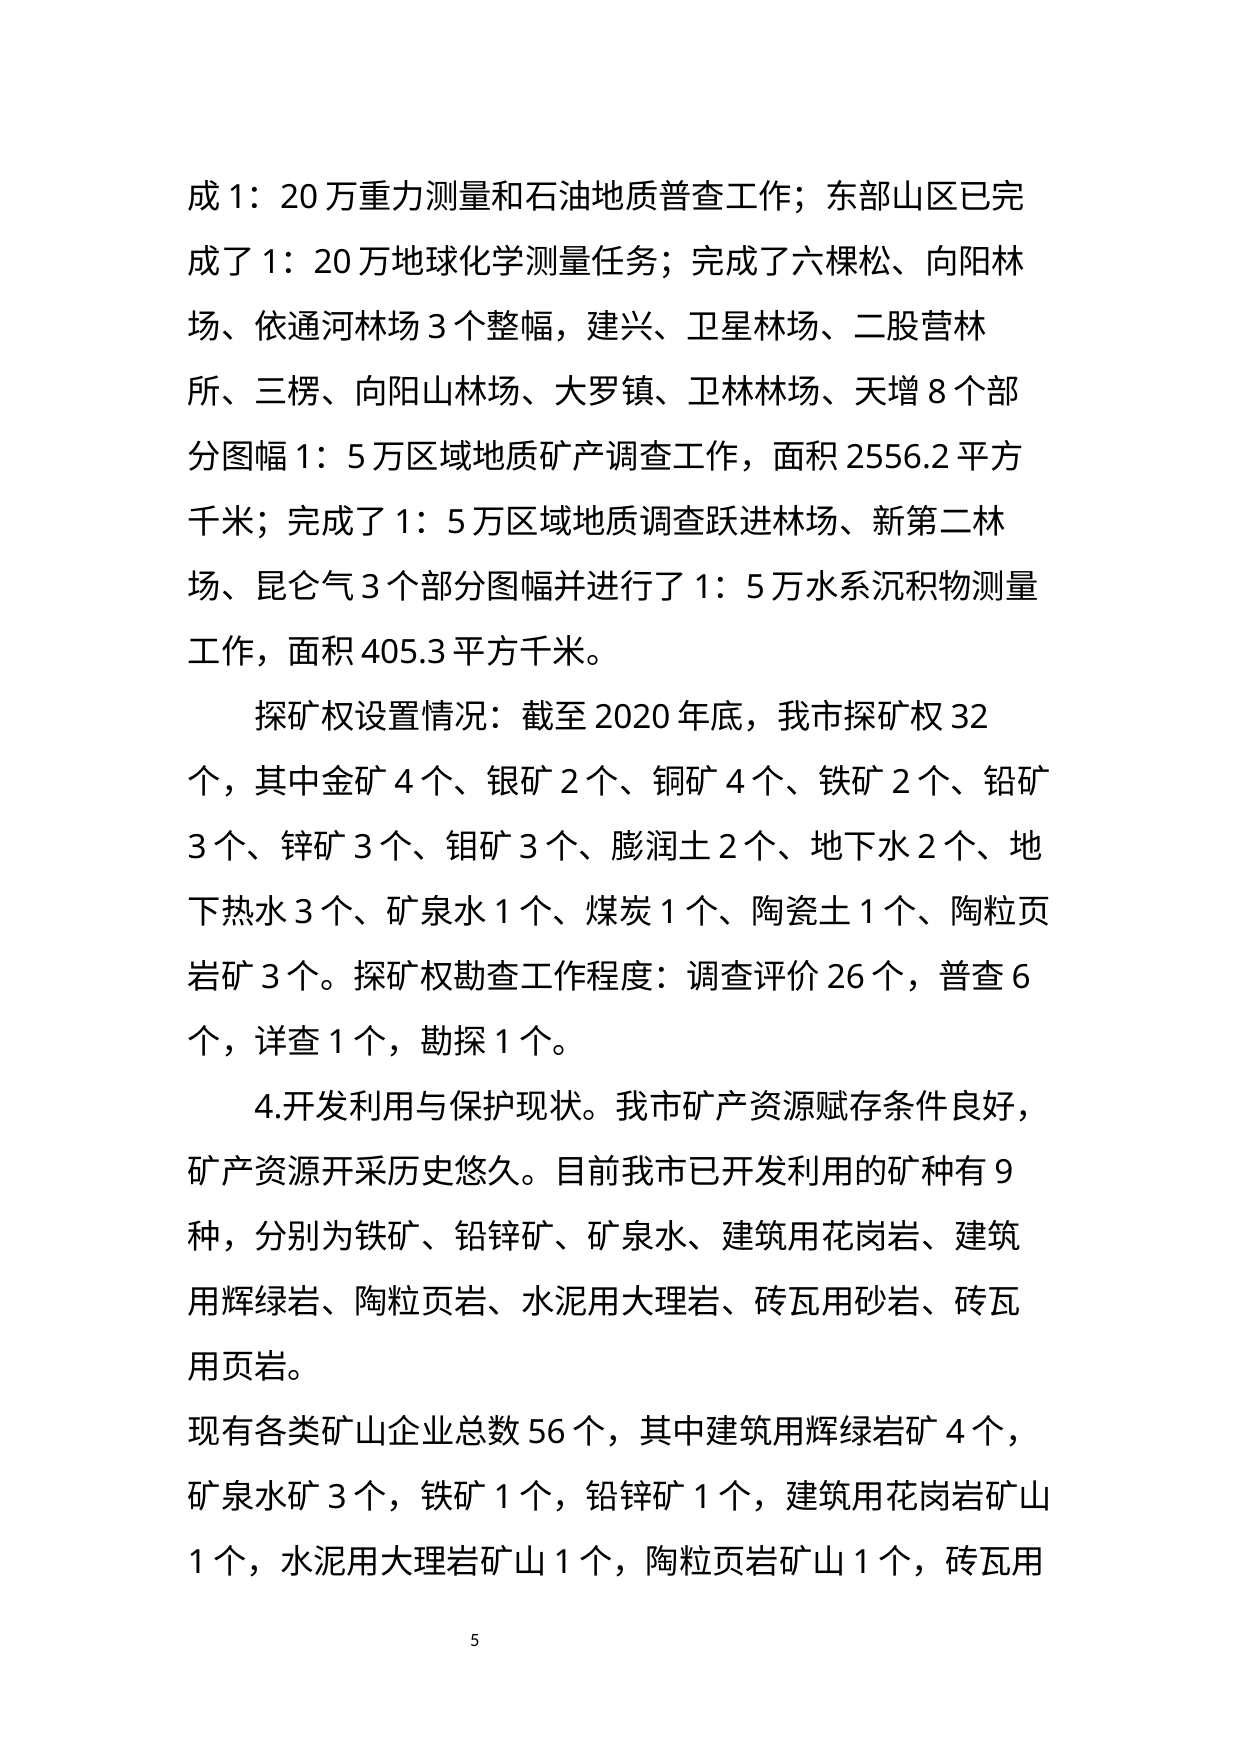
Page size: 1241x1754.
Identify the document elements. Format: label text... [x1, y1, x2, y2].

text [187, 1397, 1053, 1592]
text 探矿权设置情况：截至2020年底，我市探矿权32个，其中金矿4个、银矿2个、铜矿4个、铁矿2个、铅矿3个、锌矿3个、钼矿3个、膨润土2个、地下水2个、地下热水3个、矿泉水1个、煤炭1个、陶瓷土1个、陶粒页岩矿3个。探矿权勘查工作程度：调查评价26个，普查6个，详查1个，勘探1个。 [187, 682, 1053, 1072]
text 4.开发利用与保护现状。我市矿产资源赋存条件良好，矿产资源开采历史悠久。目前我市已开发利用的矿种有9种，分别为铁矿、铅锌矿、矿泉水、建筑用花岗岩、建筑用辉绿岩、陶粒页岩、水泥用大理岩、砖瓦用砂岩、砖瓦用页岩。 [187, 1072, 1053, 1397]
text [187, 162, 1053, 682]
